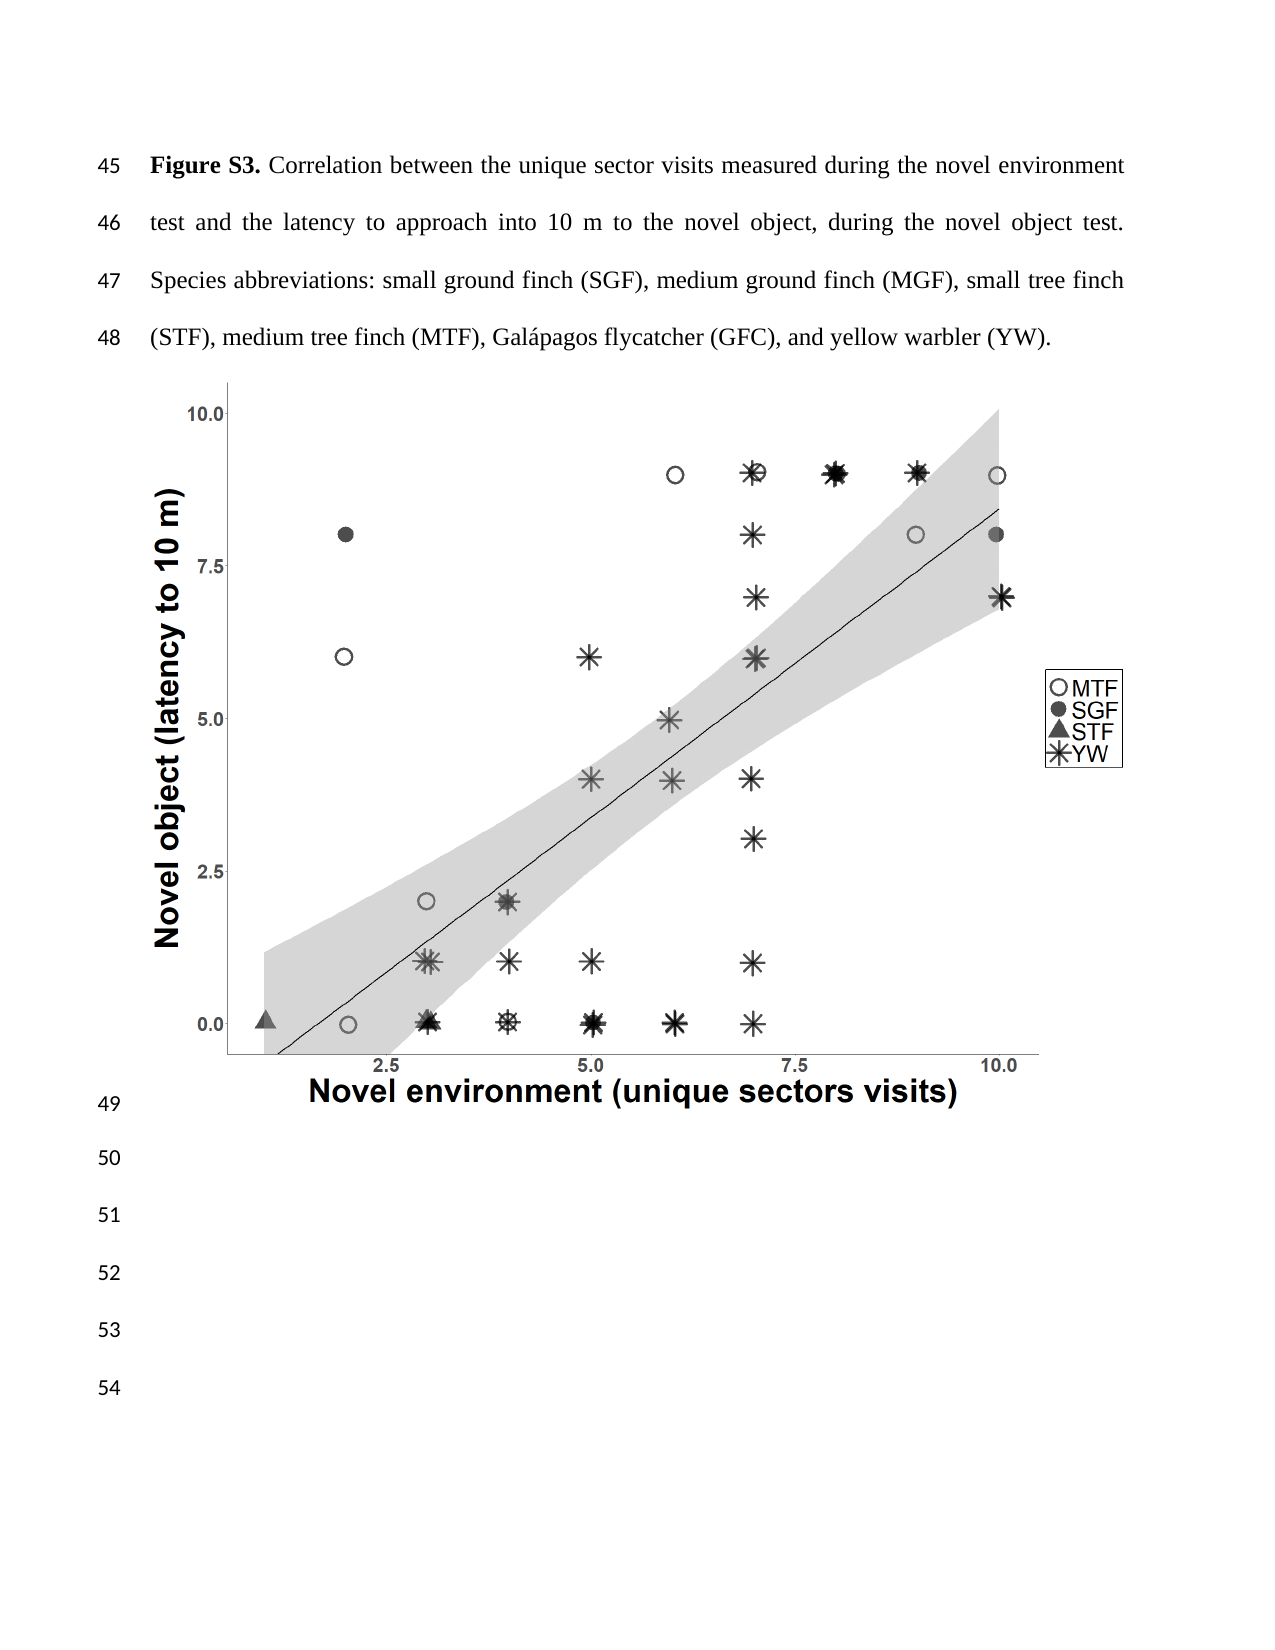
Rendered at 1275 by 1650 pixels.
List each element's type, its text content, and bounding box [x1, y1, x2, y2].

text Figure S3. Correlation between the unique sector visits measured during the novel environment test and the latency to approach into 10 m to the novel object, during the novel object test. Species abbreviations: small ground finch (SGF), medium ground finch (MGF), small tree finch (STF), medium tree finch (MTF), Galápagos flycatcher (GFC), and yellow warbler (YW). [150, 150, 1125, 351]
picture [150, 380, 1125, 1112]
